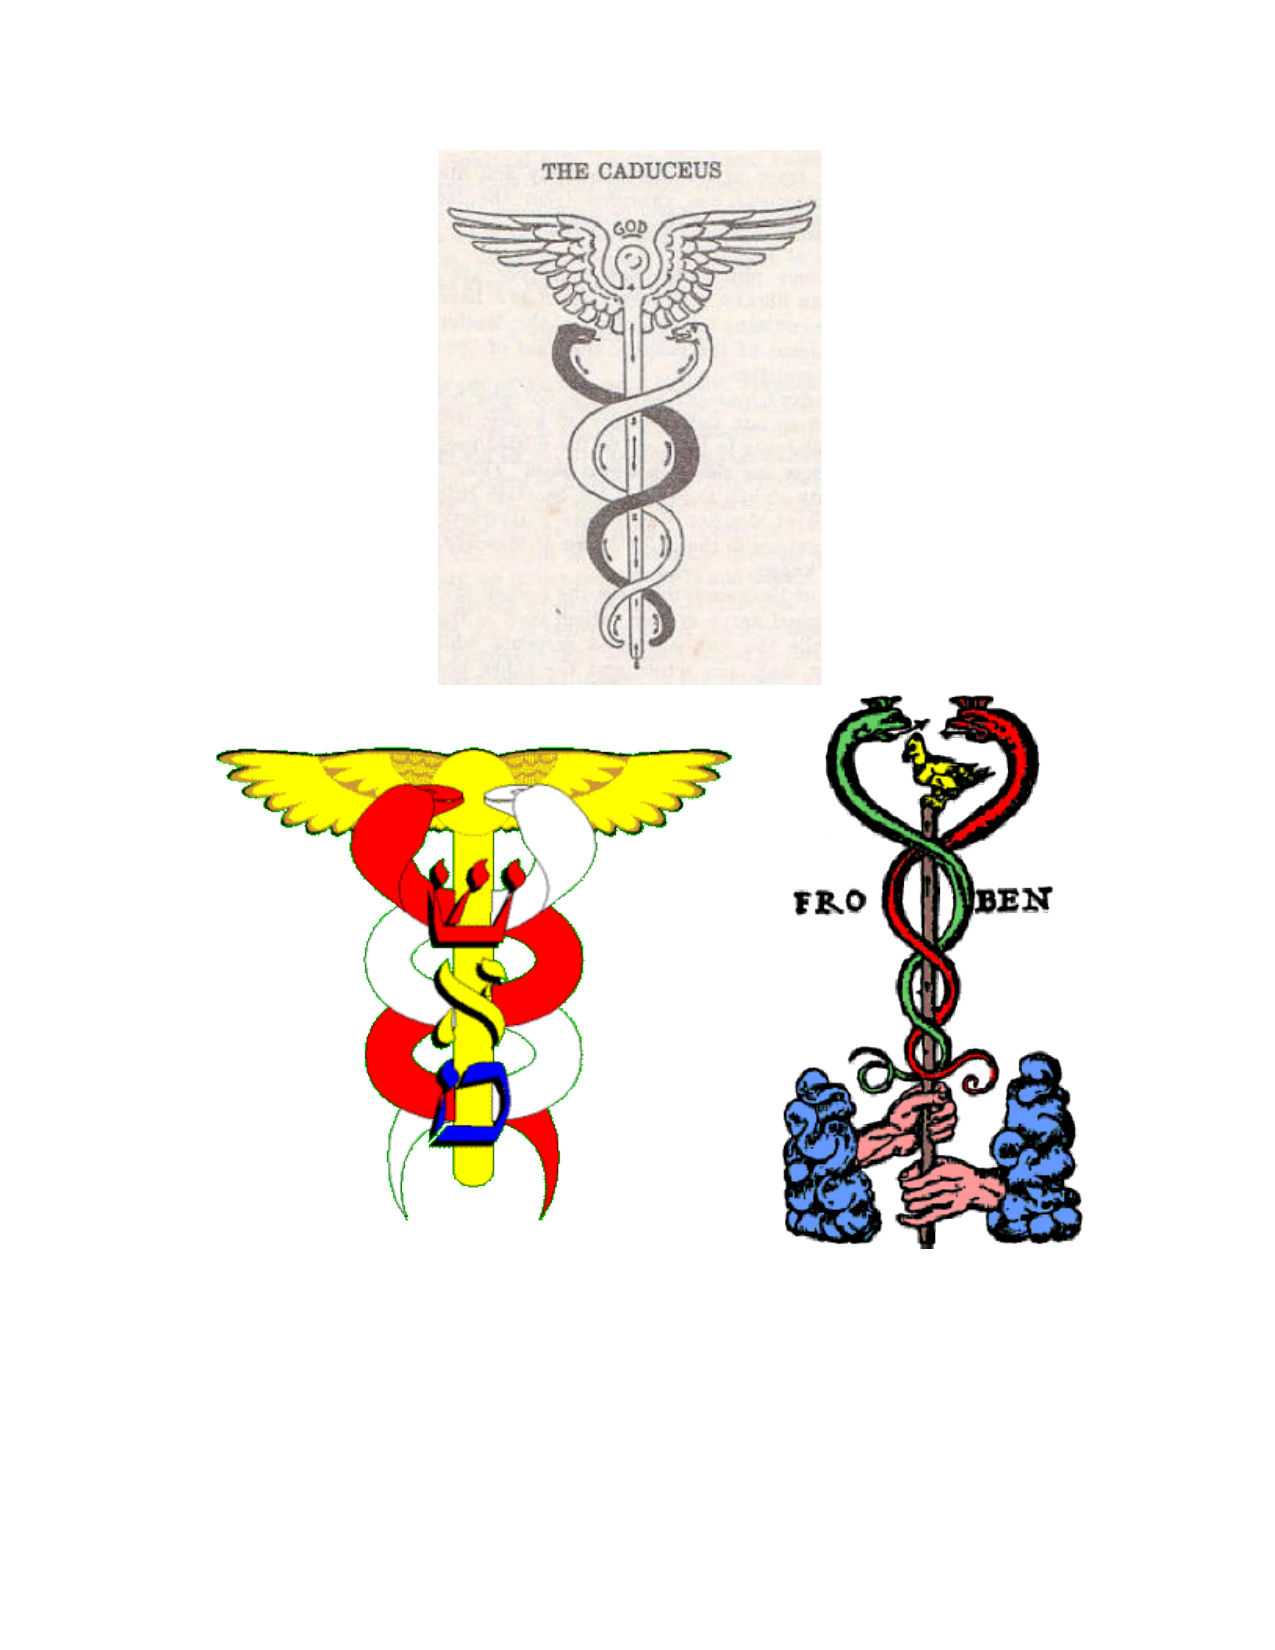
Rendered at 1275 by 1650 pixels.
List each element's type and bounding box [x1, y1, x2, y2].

picture [438, 150, 822, 685]
picture [779, 694, 1088, 1249]
picture [182, 719, 759, 1249]
